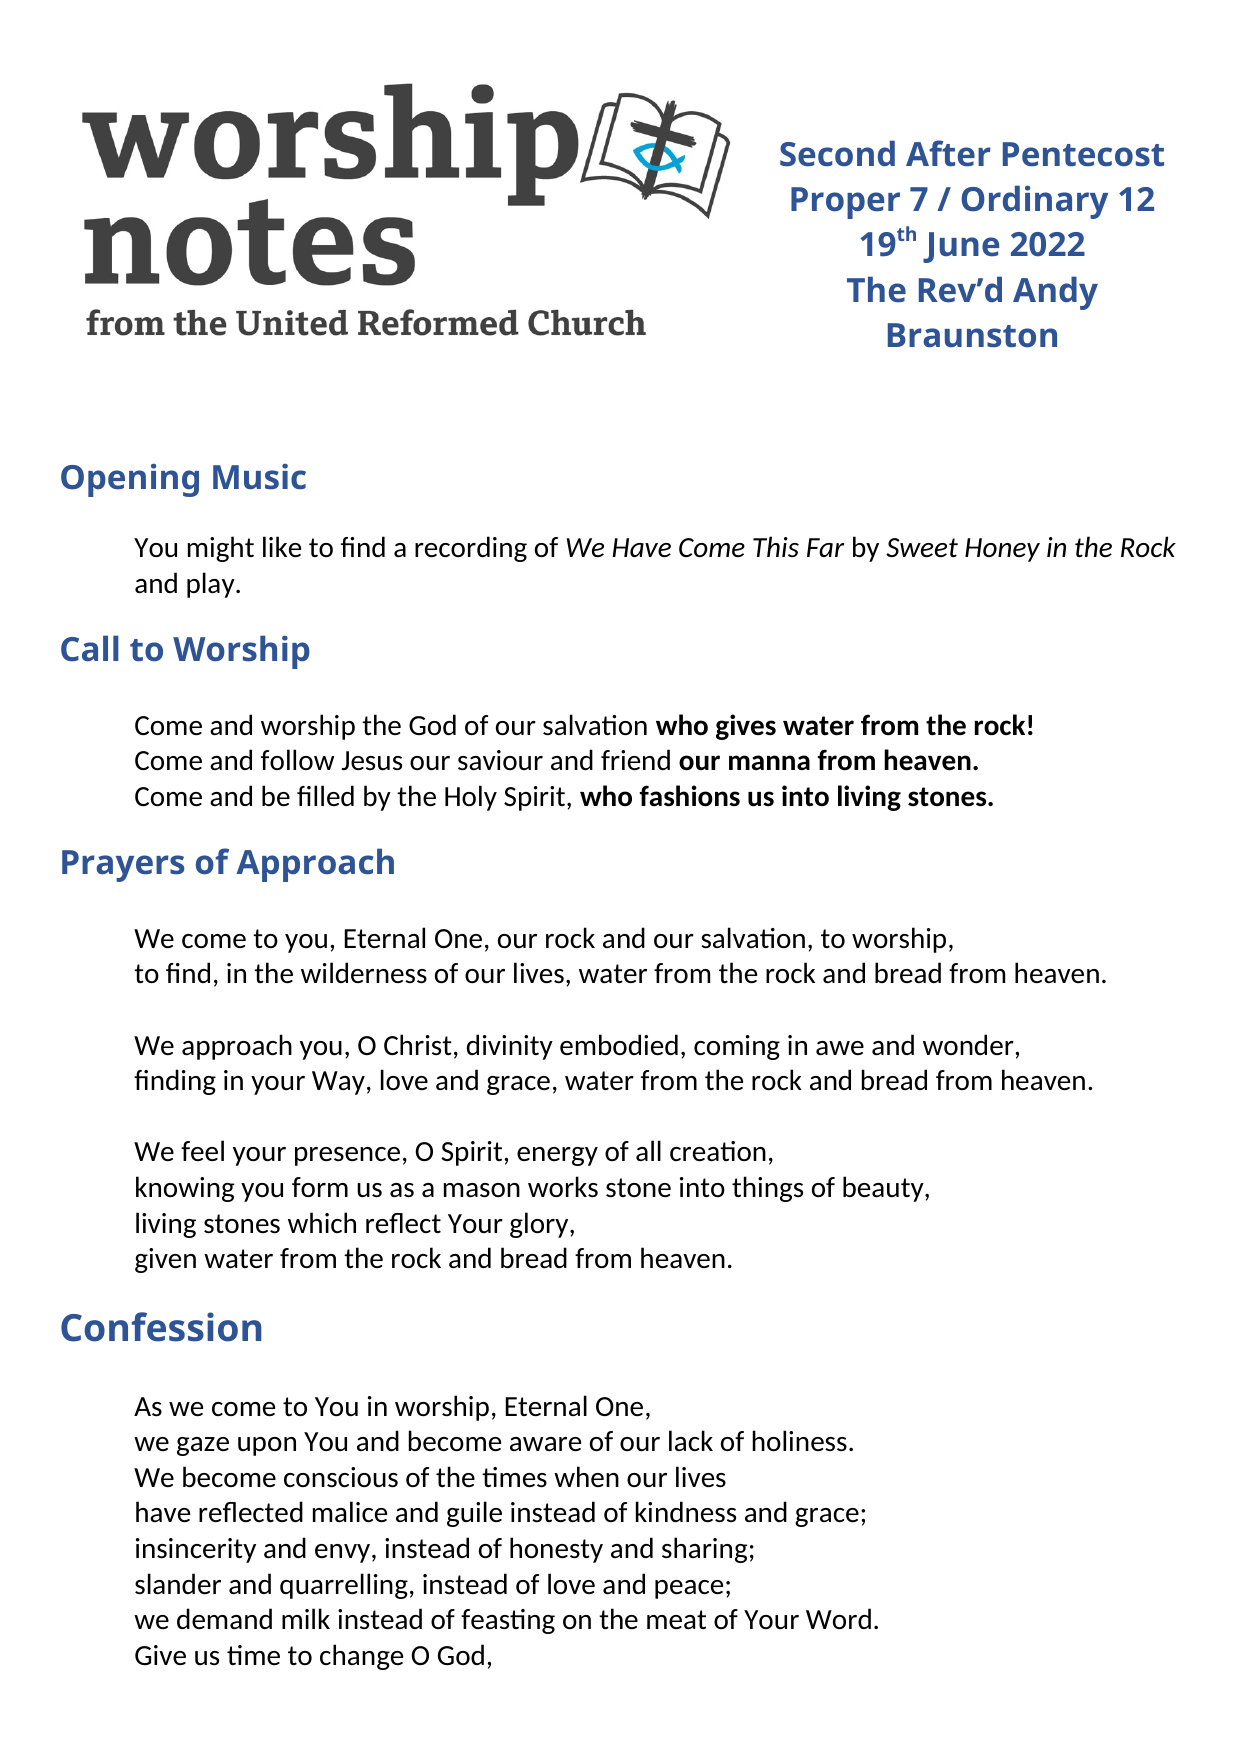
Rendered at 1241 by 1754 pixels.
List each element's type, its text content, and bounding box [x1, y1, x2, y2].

text Come and follow Jesus our saviour and friend our manna from heaven. [59, 742, 1181, 778]
subtitle Proper 7 / Ordinary 12 [744, 176, 1181, 221]
text We come to you, Eternal One, our rock and our salvation, to worship, [59, 920, 1181, 955]
picture [60, 59, 744, 359]
subtitle Second After Pentecost [744, 130, 1181, 176]
text knowing you form us as a mason works stone into things of beauty, [59, 1169, 1181, 1205]
subtitle Prayers of Approach [59, 839, 1181, 884]
text You might like to find a recording of We Have Come This Far by Sweet Honey in the Rock and play. [134, 529, 1181, 601]
text we gaze upon You and become aware of our lack of holiness. [59, 1423, 1181, 1459]
text we demand milk instead of feasting on the meat of Your Word. [59, 1601, 1181, 1637]
text slander and quarrelling, instead of love and peace; [59, 1566, 1181, 1601]
text have reflected malice and guile instead of kindness and grace; [59, 1494, 1181, 1530]
subtitle Confession [59, 1301, 1181, 1352]
text We approach you, O Christ, divinity embodied, coming in awe and wonder, [59, 1027, 1181, 1062]
subtitle Opening Music [59, 454, 1181, 499]
text Come and be filled by the Holy Spirit, who fashions us into living stones. [59, 778, 1181, 814]
text insincerity and envy, instead of honesty and sharing; [59, 1530, 1181, 1566]
subtitle 19th June 2022 [744, 221, 1181, 267]
text finding in your Way, love and grace, water from the rock and bread from heaven. [59, 1062, 1181, 1098]
text Come and worship the God of our salvation who gives water from the rock! [59, 707, 1181, 742]
text We become conscious of the times when our lives [59, 1459, 1181, 1494]
text to find, in the wilderness of our lives, water from the rock and bread from heaven. [59, 955, 1181, 991]
text We feel your presence, O Spirit, energy of all creation, [59, 1133, 1181, 1169]
text Give us time to change O God, [59, 1637, 1181, 1673]
subtitle Call to Worship [59, 626, 1181, 671]
subtitle The Rev’d Andy Braunston [744, 267, 1181, 357]
text living stones which reflect Your glory, [59, 1205, 1181, 1240]
text given water from the rock and bread from heaven. [59, 1240, 1181, 1276]
text As we come to You in worship, Eternal One, [59, 1388, 1181, 1423]
